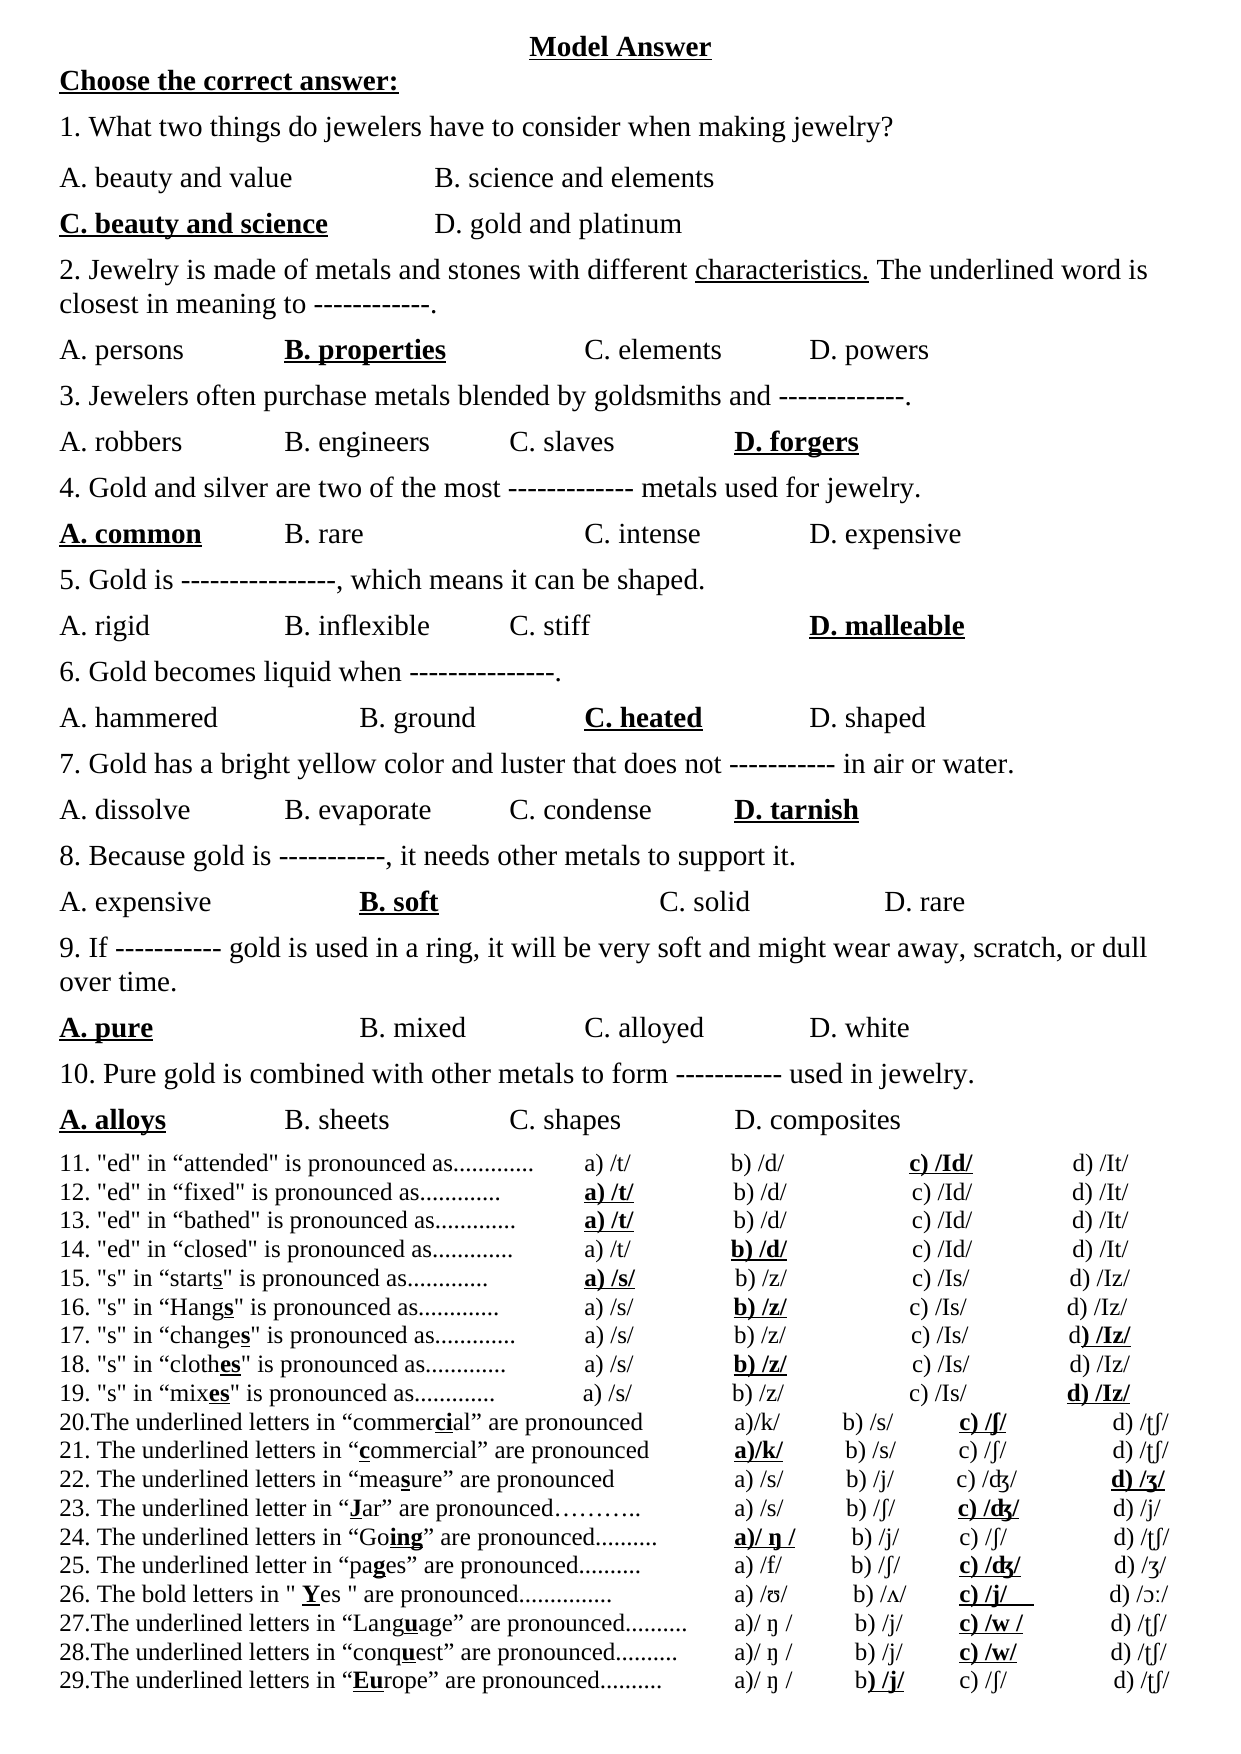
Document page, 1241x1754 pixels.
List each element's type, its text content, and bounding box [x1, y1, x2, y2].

text 18. "s" in “clothes" is pronounced as............. a) /s/ b) /z/ c) /Is/ d) /Iz/ [59, 1349, 1181, 1378]
text 7. Gold has a bright yellow color and luster that does not ----------- in air or water. [59, 746, 1181, 780]
text 28.The underlined letters in “conquest” are pronounced.......... a)/ ŋ / b) /j/ c) /w/ d) /ʈʃ/ [59, 1637, 1181, 1666]
text 16. "s" in “Hangs" is pronounced as............. a) /s/ b) /z/ c) /Is/ d) /Iz/ [59, 1292, 1181, 1321]
text 20.The underlined letters in “commercial” are pronounced a)/k/ b) /s/ c) /ʃ/ d) /ʈʃ/ [59, 1407, 1181, 1436]
text 19. "s" in “mixes" is pronounced as............. a) /s/ b) /z/ c) /Is/ d) /Iz/ [59, 1378, 1181, 1407]
text A. common B. rare C. intense D. expensive [59, 516, 1181, 549]
text Choose the correct answer: [59, 63, 1181, 97]
text A. robbers B. engineers C. slaves D. forgers [59, 424, 1181, 457]
text 29.The underlined letters in “Europe” are pronounced.......... a)/ ŋ / b) /j/ c) /ʃ/ d) /ʈʃ/ [59, 1666, 1181, 1694]
text 24. The underlined letters in “Going” are pronounced.......... a)/ ŋ / b) /j/ c) /ʃ/ d) /ʈʃ/ [59, 1522, 1181, 1551]
text 3. Jewelers often purchase metals blended by goldsmiths and -------------. [59, 378, 1181, 411]
text 25. The underlined letter in “pages” are pronounced.......... a) /f/ b) /ʃ/ c) /ʤ/ d) /ʒ/ [59, 1551, 1181, 1579]
text 10. Pure gold is combined with other metals to form ----------- used in jewelry. [59, 1056, 1181, 1089]
text 23. The underlined letter in “Jar” are pronounced……….. a) /s/ b) /ʃ/ c) /ʤ/ d) /j/ [59, 1493, 1181, 1522]
text 17. "s" in “changes" is pronounced as............. a) /s/ b) /z/ c) /Is/ d) /Iz/ [59, 1321, 1181, 1349]
text C. beauty and science D. gold and platinum [59, 206, 1181, 240]
text 11. "ed" in “attended" is pronounced as............. a) /t/ b) /d/ c) /Id/ d) /It/ [59, 1148, 1181, 1177]
text 21. The underlined letters in “commercial” are pronounced a)/k/ b) /s/ c) /ʃ/ d) /ʈʃ/ [59, 1436, 1181, 1464]
text 5. Gold is ----------------, which means it can be shaped. [59, 562, 1181, 596]
text A. pure B. mixed C. alloyed D. white [59, 1010, 1181, 1043]
text 15. "s" in “starts" is pronounced as............. a) /s/ b) /z/ c) /Is/ d) /Iz/ [59, 1263, 1181, 1292]
text A. persons B. properties C. elements D. powers [59, 332, 1181, 365]
text 1. What two things do jewelers have to consider when making jewelry? [59, 109, 1181, 143]
text 6. Gold becomes liquid when ---------------. [59, 654, 1181, 688]
text A. dissolve B. evaporate C. condense D. tarnish [59, 792, 1181, 826]
text A. alloys B. sheets C. shapes D. composites [59, 1102, 1181, 1136]
text A. expensive B. soft C. solid D. rare [59, 884, 1181, 918]
text 9. If ----------- gold is used in a ring, it will be very soft and might wear away, scratch, or dull over time. [59, 930, 1181, 997]
text 26. The bold letters in " Yes " are pronounced............... a) /ʊ/ b) /ʌ/ c) /j/ d) /ɔː/ [59, 1579, 1181, 1608]
text 22. The underlined letters in “measure” are pronounced a) /s/ b) /j/ c) /ʤ/ d) /ʒ/ [59, 1464, 1181, 1493]
text 2. Jewelry is made of metals and stones with different characteristics. The underlined word is closest in meaning to ------------. [59, 252, 1181, 319]
text Model Answer [59, 29, 1181, 63]
text A. hammered B. ground C. heated D. shaped [59, 700, 1181, 734]
text 4. Gold and silver are two of the most ------------- metals used for jewelry. [59, 470, 1181, 503]
text 12. "ed" in “fixed" is pronounced as............. a) /t/ b) /d/ c) /Id/ d) /It/ [59, 1177, 1181, 1206]
text 8. Because gold is -----------, it needs other metals to support it. [59, 838, 1181, 872]
text A. beauty and value B. science and elements [59, 160, 1181, 194]
text A. rigid B. inflexible C. stiff D. malleable [59, 608, 1181, 642]
text 13. "ed" in “bathed" is pronounced as............. a) /t/ b) /d/ c) /Id/ d) /It/ [59, 1206, 1181, 1234]
text 27.The underlined letters in “Language” are pronounced.......... a)/ ŋ / b) /j/ c) /w / d) /ʈʃ/ [59, 1608, 1181, 1637]
text 14. "ed" in “closed" is pronounced as............. a) /t/ b) /d/ c) /Id/ d) /It/ [59, 1234, 1181, 1263]
